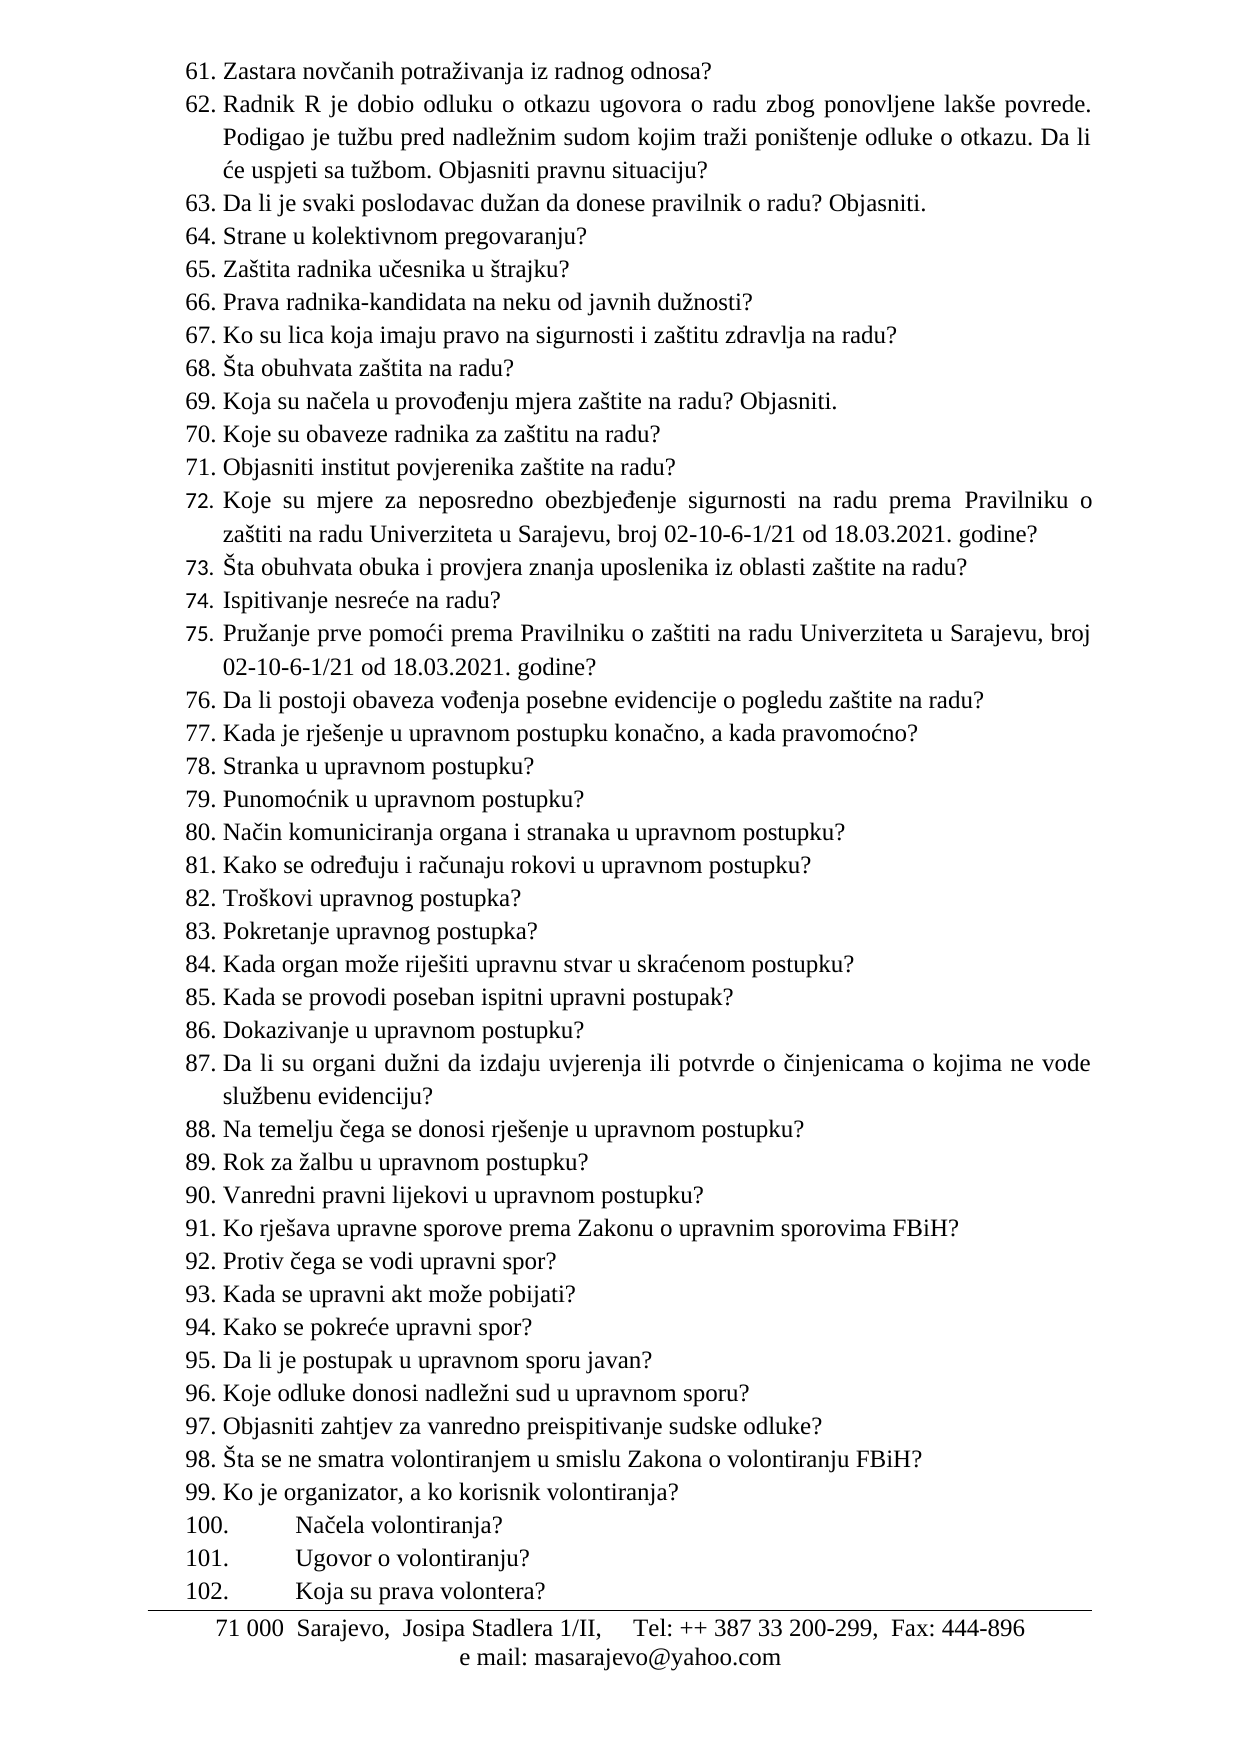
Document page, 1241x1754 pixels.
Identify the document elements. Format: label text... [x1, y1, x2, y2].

list Da li su organi dužni da izdaju uvjerenja ili potvrde o činjenicama o kojima ne vode službenu evidenciju? [185, 1048, 1092, 1110]
list Ispitivanje nesreće na radu? [185, 585, 1092, 614]
list Vanredni pravni lijekovi u upravnom postupku? [185, 1180, 1092, 1209]
list Šta se ne smatra volontiranjem u smislu Zakona o volontiranju FBiH? [185, 1444, 1092, 1473]
list Načela volontiranja? [185, 1510, 1092, 1539]
list Da li postoji obaveza vođenja posebne evidencije o pogledu zaštite na radu? [185, 685, 1092, 713]
list Ko su lica koja imaju pravo na sigurnosti i zaštitu zdravlja na radu? [185, 320, 1092, 349]
list Prava radnika-kandidata na neku od javnih dužnosti? [185, 287, 1092, 316]
list Rok za žalbu u upravnom postupku? [185, 1147, 1092, 1176]
list Koje su obaveze radnika za zaštitu na radu? [185, 419, 1092, 448]
list Da li je svaki poslodavac dužan da donese pravilnik o radu? Objasniti. [185, 188, 1092, 217]
list Objasniti zahtjev za vanredno preispitivanje sudske odluke? [185, 1411, 1092, 1440]
list Punomoćnik u upravnom postupku? [185, 784, 1092, 813]
list Ko rješava upravne sporove prema Zakonu o upravnim sporovima FBiH? [185, 1213, 1092, 1242]
list Koje su mjere za neposredno obezbjeđenje sigurnosti na radu prema Pravilniku o zaštiti na radu Univerziteta u Sarajevu, broj 02-10-6-1/21 od 18.03.2021. godine? [185, 485, 1092, 547]
list Šta obuhvata zaštita na radu? [185, 353, 1092, 382]
list Kada je rješenje u upravnom postupku konačno, a kada pravomoćno? [185, 718, 1092, 747]
list Zastara novčanih potraživanja iz radnog odnosa? [185, 56, 1092, 85]
list Kada se upravni akt može pobijati? [185, 1279, 1092, 1308]
list Da li je postupak u upravnom sporu javan? [185, 1345, 1092, 1374]
list Kada organ može riješiti upravnu stvar u skraćenom postupku? [185, 949, 1092, 978]
list Kada se provodi poseban ispitni upravni postupak? [185, 982, 1092, 1011]
list Strane u kolektivnom pregovaranju? [185, 221, 1092, 250]
list Protiv čega se vodi upravni spor? [185, 1246, 1092, 1275]
list Zaštita radnika učesnika u štrajku? [185, 254, 1092, 283]
list Radnik R je dobio odluku o otkazu ugovora o radu zbog ponovljene lakše povrede. Podigao je tužbu pred nadležnim sudom kojim traži poništenje odluke o otkazu. Da li će uspjeti sa tužbom. Objasniti pravnu situaciju? [185, 89, 1092, 184]
list Šta obuhvata obuka i provjera znanja uposlenika iz oblasti zaštite na radu? [185, 552, 1092, 581]
list Objasniti institut povjerenika zaštite na radu? [185, 452, 1092, 481]
list Pokretanje upravnog postupka? [185, 916, 1092, 945]
list Pružanje prve pomoći prema Pravilniku o zaštiti na radu Univerziteta u Sarajevu, broj 02-10-6-1/21 od 18.03.2021. godine? [185, 618, 1092, 681]
list Na temelju čega se donosi rješenje u upravnom postupku? [185, 1114, 1092, 1143]
list Dokazivanje u upravnom postupku? [185, 1015, 1092, 1044]
list Stranka u upravnom postupku? [185, 751, 1092, 779]
list Koja su načela u provođenju mjera zaštite na radu? Objasniti. [185, 386, 1092, 415]
list Troškovi upravnog postupka? [185, 883, 1092, 912]
list Ko je organizator, a ko korisnik volontiranja? [185, 1477, 1092, 1506]
list Koja su prava volontera? [185, 1576, 1092, 1605]
list Kako se pokreće upravni spor? [185, 1312, 1092, 1341]
list Koje odluke donosi nadležni sud u upravnom sporu? [185, 1378, 1092, 1407]
list Način komuniciranja organa i stranaka u upravnom postupku? [185, 817, 1092, 846]
list Kako se određuju i računaju rokovi u upravnom postupku? [185, 850, 1092, 879]
list Ugovor o volontiranju? [185, 1543, 1092, 1572]
